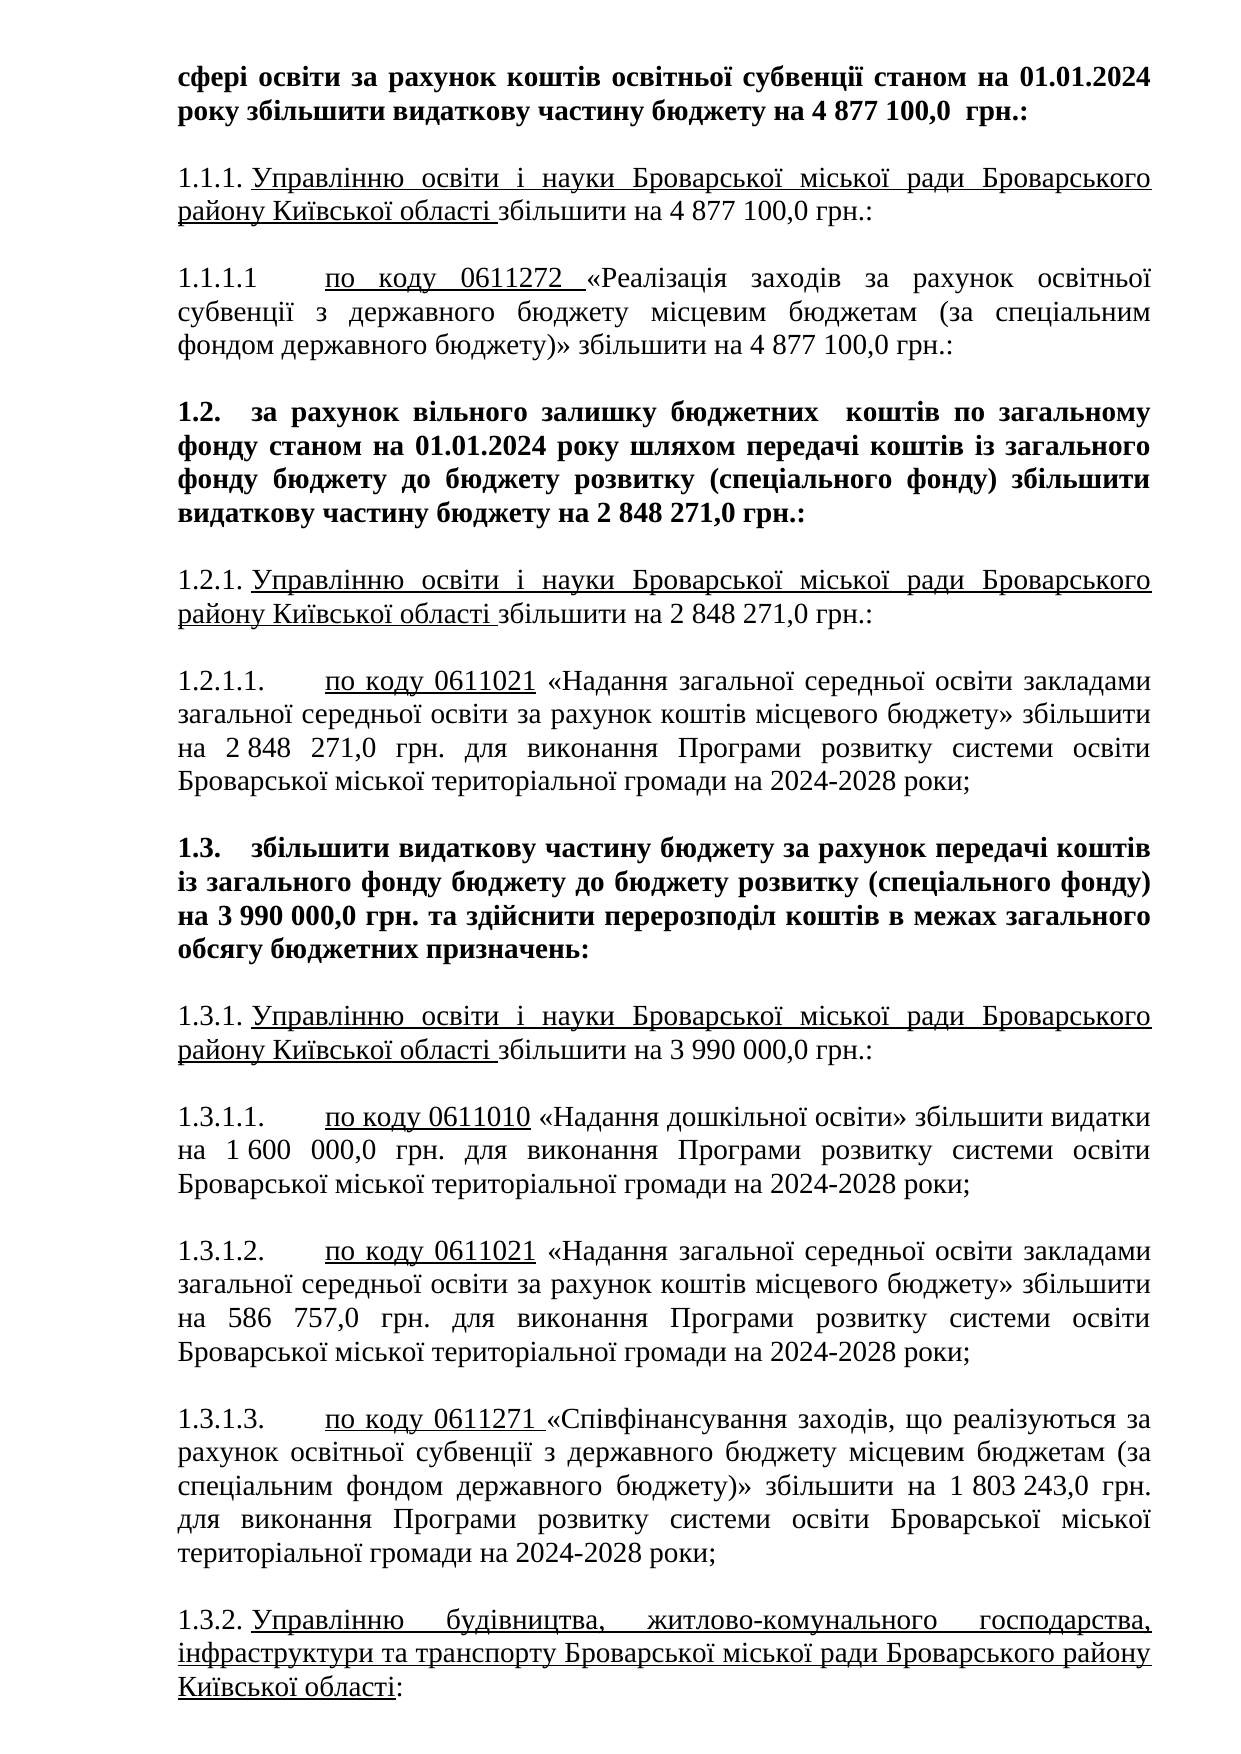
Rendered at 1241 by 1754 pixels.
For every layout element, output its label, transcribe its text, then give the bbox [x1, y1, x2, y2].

list по коду 0611272 «Реалізація заходів за рахунок освітньої субвенції з державного бюджету місцевим бюджетам (за спеціальним фондом державного бюджету)» збільшити на 4 877 100,0 грн.: [177, 260, 1152, 361]
list Управлінню будівництва, житлово-комунального господарства, інфраструктури та транспорту Броварської міської ради Броварського району Київської області: [177, 1666, 1152, 1703]
list збільшити видаткову частину бюджету за рахунок передачі коштів із загального фонду бюджету до бюджету розвитку (спеціального фонду) на 3 990 000,0 грн. та здійснити перерозподіл коштів в межах загального обсягу бюджетних призначень: [177, 831, 1152, 965]
list Управлінню освіти і науки Броварської міської ради Броварського району Київської області збільшити на 4 877 100,0 грн.: [177, 160, 1152, 227]
list Управлінню будівництва, житлово-комунального господарства, інфраструктури та транспорту Броварської міської ради Броварського району Київської області: [177, 1602, 1152, 1665]
list за рахунок вільного залишку бюджетних коштів по загальному фонду станом на 01.01.2024 року шляхом передачі коштів із загального фонду бюджету до бюджету розвитку (спеціального фонду) збільшити видаткову частину бюджету на 2 848 271,0 грн.: [177, 394, 1152, 529]
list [177, 59, 1152, 126]
list по коду 0611010 «Надання дошкільної освіти» збільшити видатки на 1 600 000,0 грн. для виконання Програми розвитку системи освіти Броварської міської територіальної громади на 2024-2028 роки; [177, 1099, 1152, 1199]
list Управлінню освіти і науки Броварської міської ради Броварського району Київської області збільшити на 3 990 000,0 грн.: [177, 998, 1152, 1065]
list Управлінню освіти і науки Броварської міської ради Броварського району Київської області збільшити на 2 848 271,0 грн.: [177, 562, 1152, 629]
list по коду 0611271 «Співфінансування заходів, що реалізуються за рахунок освітньої субвенції з державного бюджету місцевим бюджетам (за спеціальним фондом державного бюджету)» збільшити на 1 803 243,0 грн. для виконання Програми розвитку системи освіти Броварської міської територіальної громади на 2024-2028 роки; [177, 1401, 1152, 1568]
list по коду 0611021 «Надання загальної середньої освіти закладами загальної середньої освіти за рахунок коштів місцевого бюджету» збільшити на 586 757,0 грн. для виконання Програми розвитку системи освіти Броварської міської територіальної громади на 2024-2028 роки; [177, 1233, 1152, 1367]
list по коду 0611021 «Надання загальної середньої освіти закладами загальної середньої освіти за рахунок коштів місцевого бюджету» збільшити на 2 848 271,0 грн. для виконання Програми розвитку системи освіти Броварської міської територіальної громади на 2024-2028 роки; [177, 663, 1152, 797]
